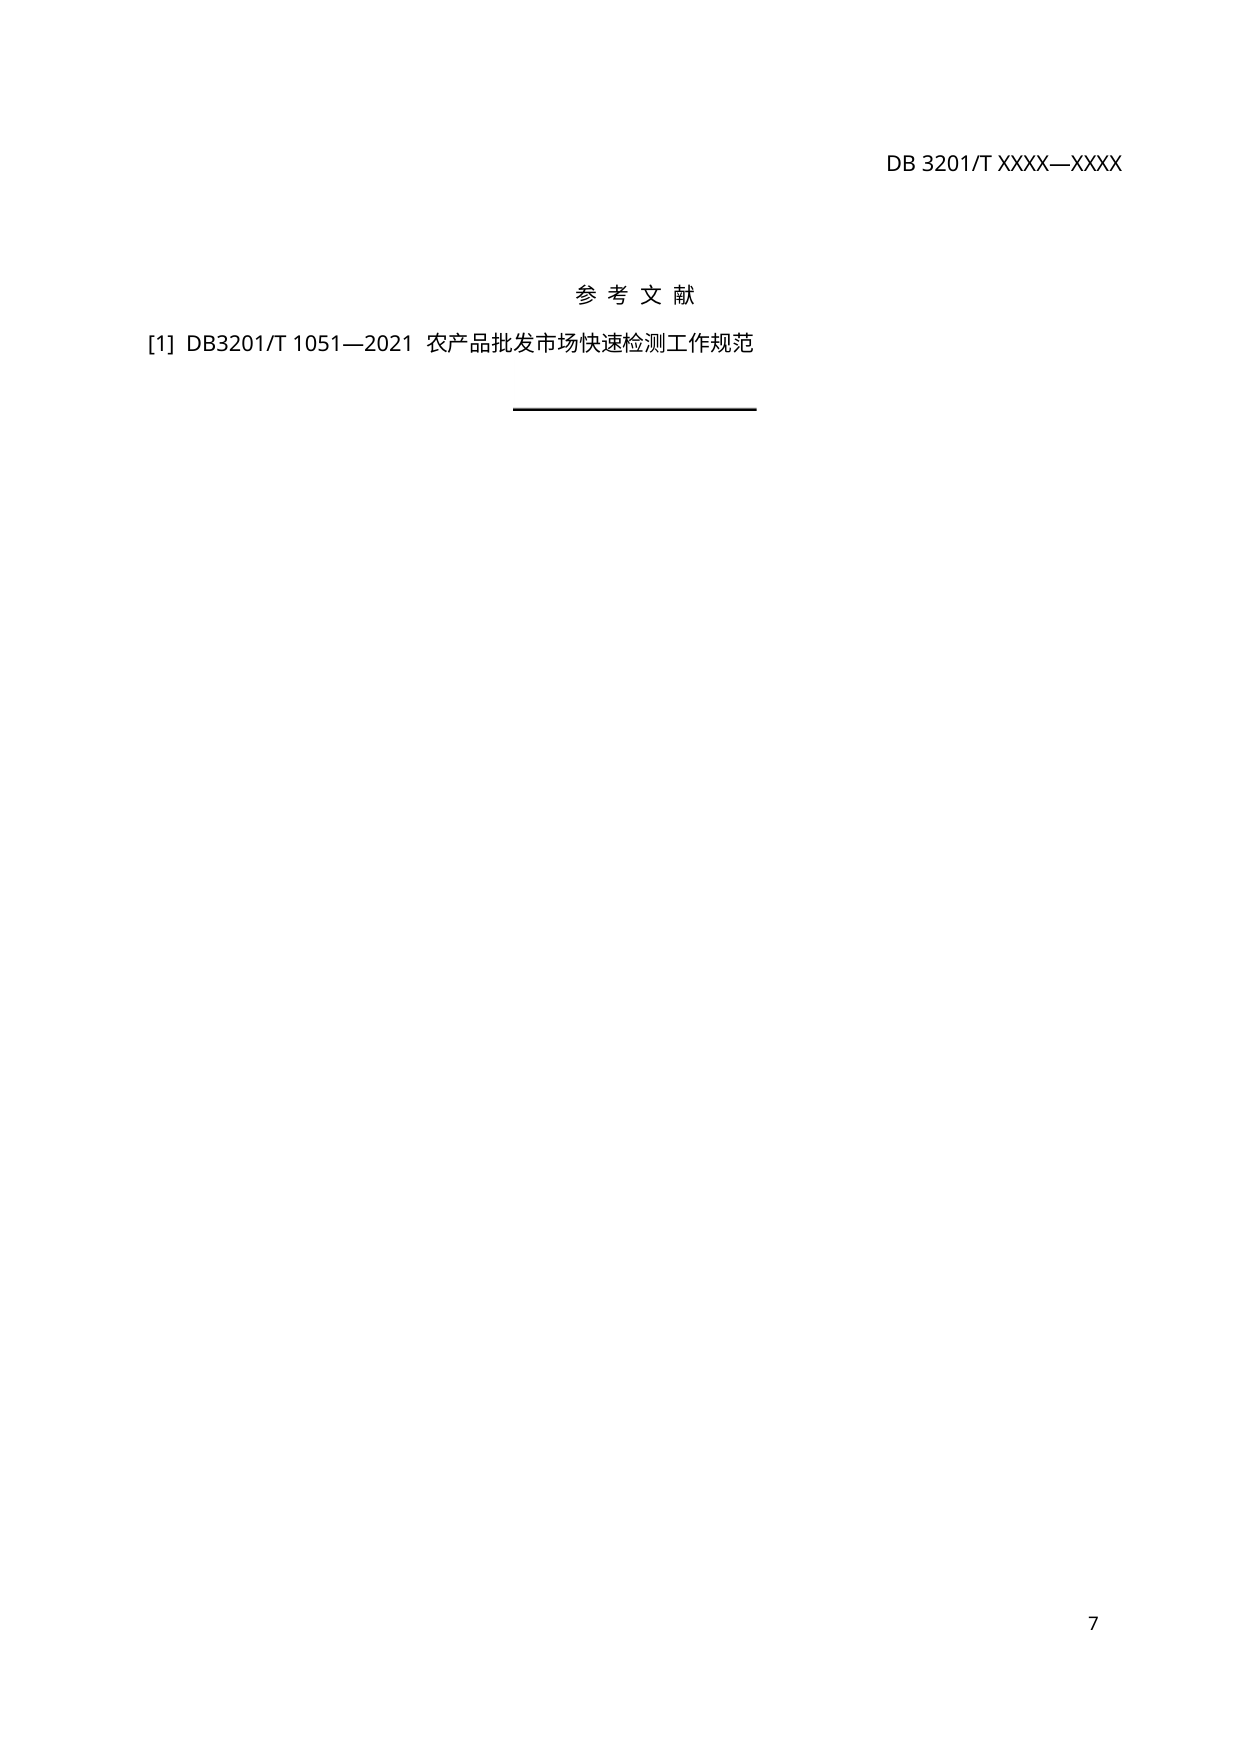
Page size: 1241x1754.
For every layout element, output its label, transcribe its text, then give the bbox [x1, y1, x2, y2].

text 参考文献 [148, 277, 1122, 310]
text [1] DB3201/T 1051—2021 农产品批发市场快速检测工作规范 [148, 326, 1122, 358]
picture [513, 358, 757, 411]
